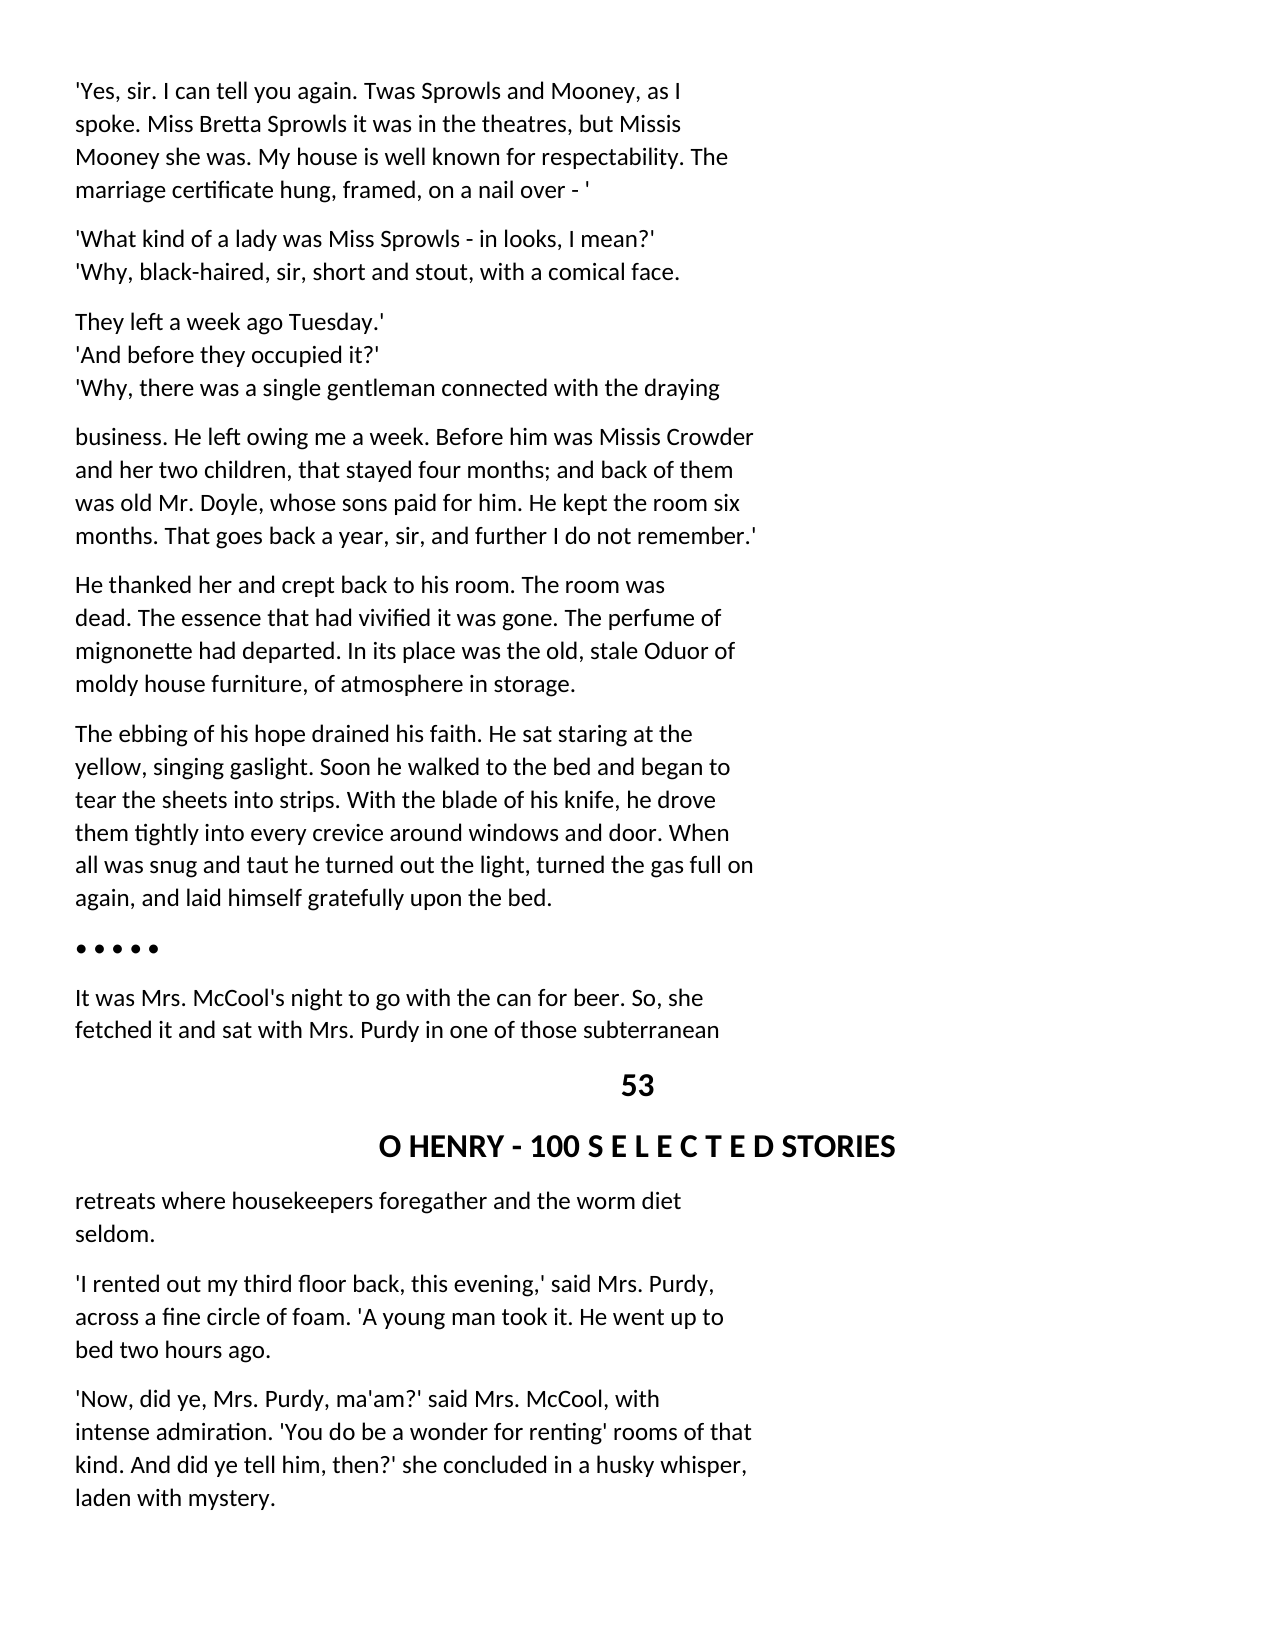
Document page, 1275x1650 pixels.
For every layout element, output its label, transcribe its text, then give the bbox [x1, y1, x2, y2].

text He thanked her and crept back to his room. The room was dead. The essence that had vivified it was gone. The perfume of mignonette had departed. In its place was the old, stale Oduor of moldy house furniture, of atmosphere in storage. [75, 569, 1200, 699]
text 'Now, did ye, Mrs. Purdy, ma'am?' said Mrs. McCool, with intense admiration. 'You do be a wonder for renting' rooms of that kind. And did ye tell him, then?' she concluded in a husky whisper, laden with mystery. [75, 1383, 1200, 1513]
text retreats where housekeepers foregather and the worm diet seldom. [75, 1185, 1200, 1249]
text 53 [75, 1064, 1200, 1105]
text 'Yes, sir. I can tell you again. Twas Sprowls and Mooney, as I spoke. Miss Bretta Sprowls it was in the theatres, but Missis Mooney she was. My house is well known for respectability. The marriage certificate hung, framed, on a nail over - ' [75, 75, 1200, 204]
text The ebbing of his hope drained his faith. He sat staring at the yellow, singing gaslight. Soon he walked to the bed and began to tear the sheets into strips. With the blade of his knife, he drove them tightly into every crevice around windows and door. When all was snug and taut he turned out the light, turned the gas full on again, and laid himself gratefully upon the bed. [75, 718, 1200, 913]
text O HENRY - 100 S E L E C T E D STORIES [75, 1125, 1200, 1166]
text 'What kind of a lady was Miss Sprowls - in looks, I mean?' 'Why, black-haired, sir, short and stout, with a comical face. [75, 223, 1200, 287]
text 'I rented out my third floor back, this evening,' said Mrs. Purdy, across a fine circle of foam. 'A young man took it. He went up to bed two hours ago. [75, 1268, 1200, 1364]
text business. He left owing me a week. Before him was Missis Crowder and her two children, that stayed four months; and back of them was old Mr. Doyle, whose sons paid for him. He kept the room six months. That goes back a year, sir, and further I do not remember.' [75, 421, 1200, 551]
text • • • • • [75, 932, 1200, 963]
text They left a week ago Tuesday.' 'And before they occupied it?' 'Why, there was a single gentleman connected with the draying [75, 306, 1200, 402]
text It was Mrs. McCool's night to go with the can for beer. So, she fetched it and sat with Mrs. Purdy in one of those subterranean [75, 982, 1200, 1045]
